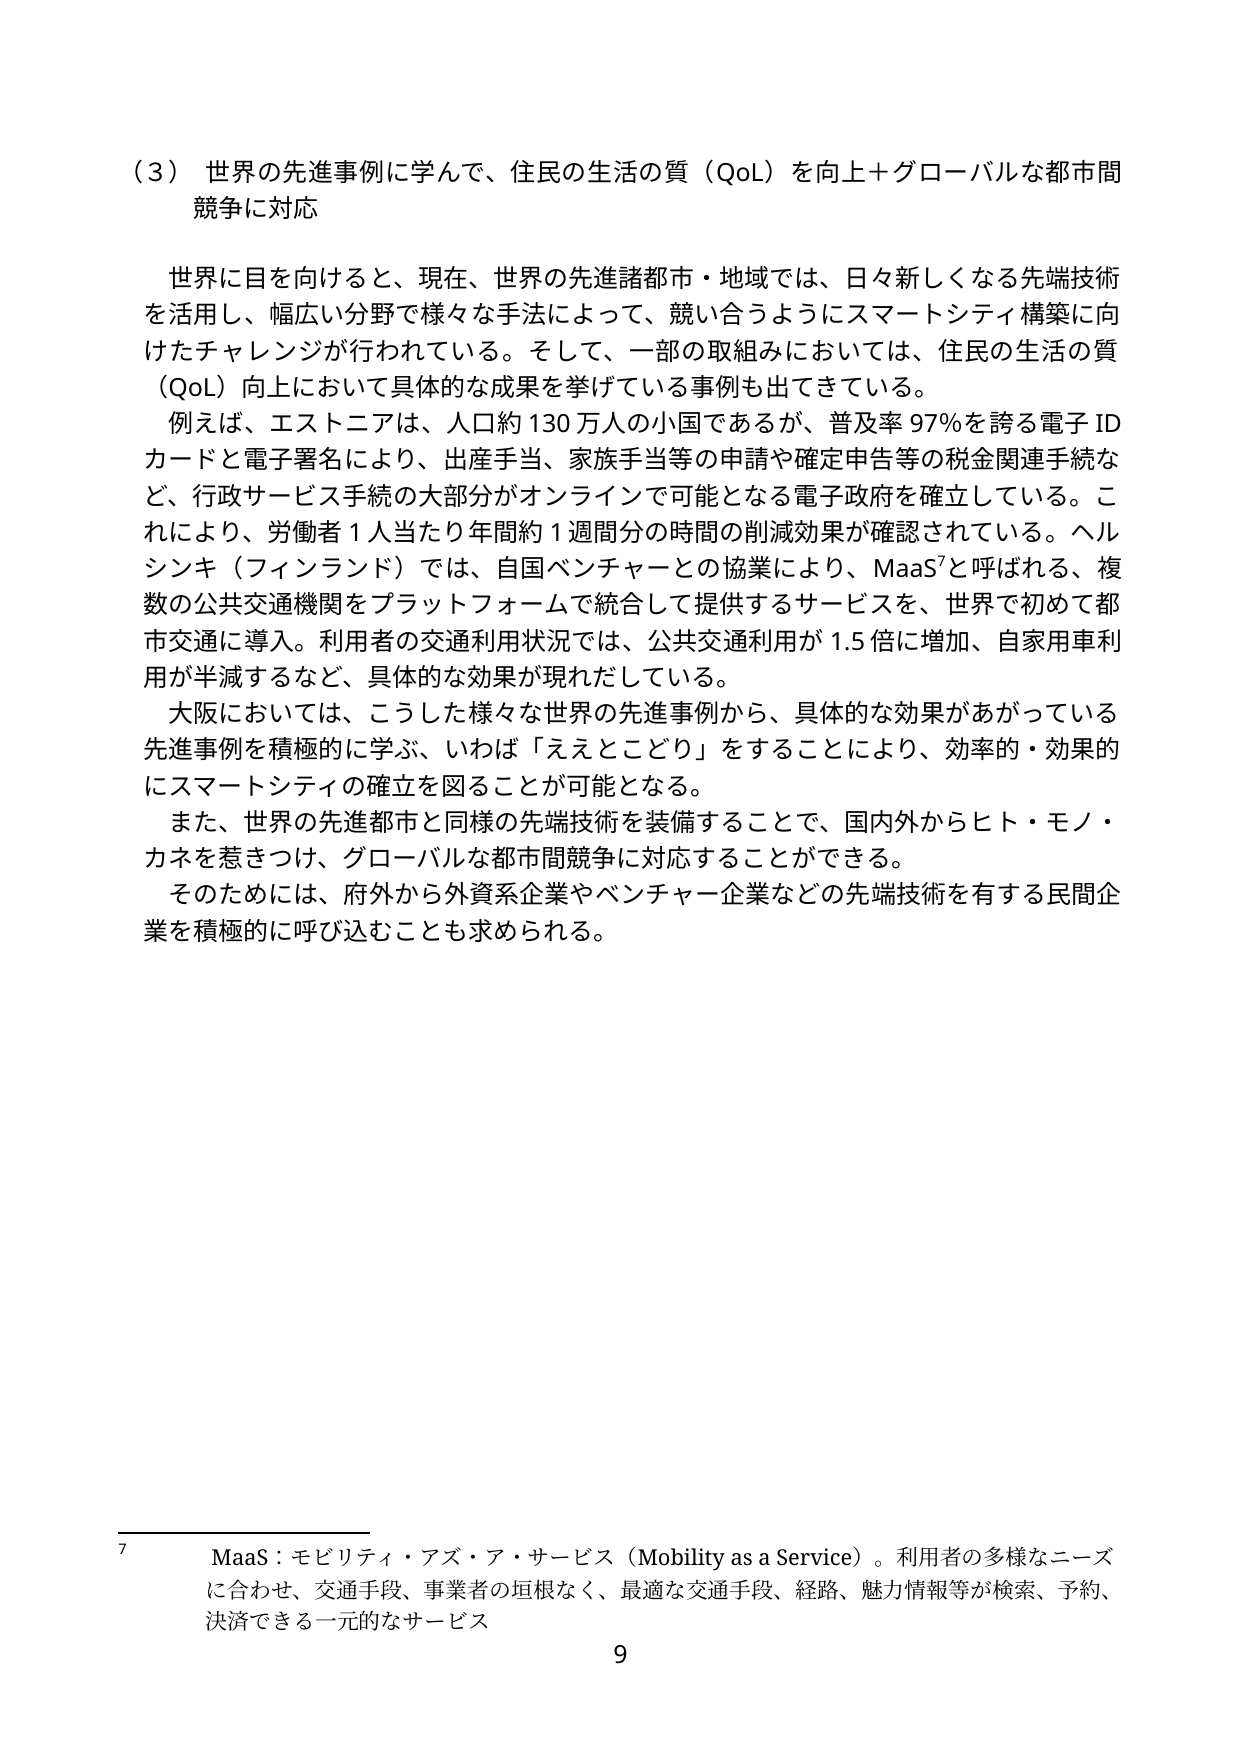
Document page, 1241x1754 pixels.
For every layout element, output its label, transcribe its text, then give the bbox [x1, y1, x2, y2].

list 世界の先進事例に学んで、住民の生活の質（QoL）を向上＋グローバルな都市間競争に対応 [118, 152, 1122, 225]
text 世界に目を向けると、現在、世界の先進諸都市・地域では、日々新しくなる先端技術を活用し、幅広い分野で様々な手法によって、競い合うようにスマートシティ構築に向けたチャレンジが行われている。そして、一部の取組みにおいては、住民の生活の質（QoL）向上において具体的な成果を挙げている事例も出てきている。 [143, 259, 1122, 404]
text 例えば、エストニアは、人口約130万人の小国であるが、普及率97％を誇る電子IDカードと電子署名により、出産手当、家族手当等の申請や確定申告等の税金関連手続など、行政サービス手続の大部分がオンラインで可能となる電子政府を確立している。これにより、労働者1人当たり年間約 1週間分の時間の削減効果が確認されている。ヘルシンキ（フィンランド）では、自国ベンチャーとの協業により、MaaSと呼ばれる、複数の公共交通機関をプラットフォームで統合して提供するサービスを、世界で初めて都市交通に導入。利用者の交通利用状況では、公共交通利用が1.5倍に増加、自家用車利用が半減するなど、具体的な効果が現れだしている。 [143, 404, 1122, 694]
text 大阪においては、こうした様々な世界の先進事例から、具体的な効果があがっている先進事例を積極的に学ぶ、いわば「ええとこどり」をすることにより、効率的・効果的にスマートシティの確立を図ることが可能となる。 [143, 694, 1122, 802]
text そのためには、府外から外資系企業やベンチャー企業などの先端技術を有する民間企業を積極的に呼び込むことも求められる。 [143, 875, 1122, 947]
text また、世界の先進都市と同様の先端技術を装備することで、国内外からヒト・モノ・カネを惹きつけ、グローバルな都市間競争に対応することができる。 [143, 802, 1122, 875]
